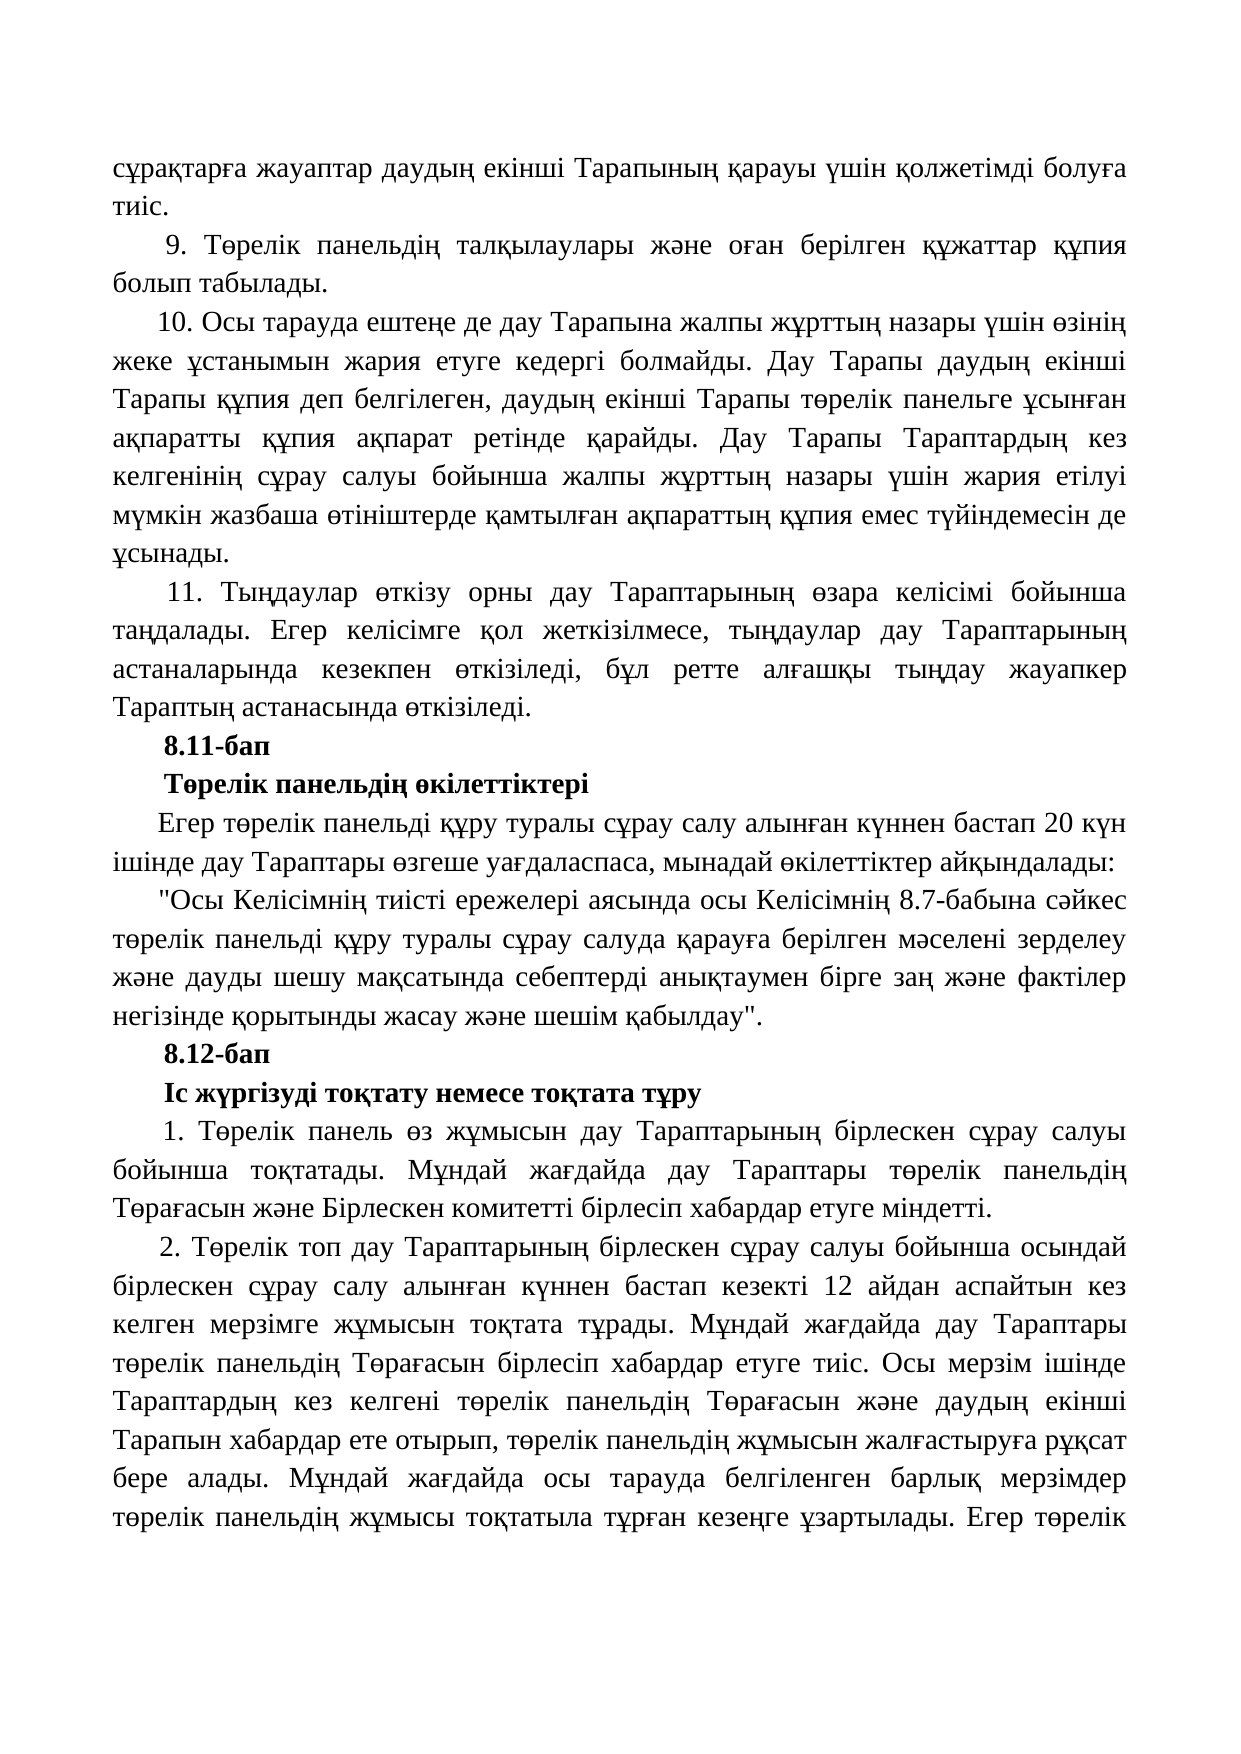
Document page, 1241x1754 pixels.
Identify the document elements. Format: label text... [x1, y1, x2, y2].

text Іс жүргізуді тоқтату немесе тоқтата тұру [112, 1075, 1128, 1108]
text "Осы Келісімнің тиісті ережелері аясында осы Келісімнің 8.7-бабына сәйкес төрелік панельді құру туралы сұрау салуда қарауға берілген мәселені зерделеу және дауды шешу мақсатында себептерді анықтаумен бірге заң және фактілер негізінде қорытынды жасау және шешім қабылдау". [112, 882, 1128, 1031]
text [112, 1229, 1128, 1532]
text 8.12-бап [112, 1036, 1128, 1070]
text 8.11-бап [112, 728, 1128, 762]
text 11. Тыңдаулар өткізу орны дау Тараптарының өзара келісімі бойынша таңдалады. Егер келісімге қол жеткізілмесе, тыңдаулар дау Тараптарының астаналарында кезекпен өткізіледі, бұл ретте алғашқы тыңдау жауапкер Тараптың астанасында өткізіледі. [112, 574, 1128, 723]
text 1. Төрелік панель өз жұмысын дау Тараптарының бірлескен сұрау салуы бойынша тоқтатады. Мұндай жағдайда дау Тараптары төрелік панельдің Төрағасын және Бірлескен комитетті бірлесіп хабардар етуге міндетті. [112, 1113, 1128, 1224]
text Төрелік панельдің өкілеттіктері [112, 767, 1128, 800]
text 9. Төрелік панельдің талқылаулары және оған берілген құжаттар құпия болып табылады. [112, 227, 1128, 299]
text 10. Осы тарауда ештеңе де дау Тарапына жалпы жұрттың назары үшін өзінің жеке ұстанымын жария етуге кедергі болмайды. Дау Тарапы даудың екінші Тарапы құпия деп белгілеген, даудың екінші Тарапы төрелік панельге ұсынған ақпаратты құпия ақпарат ретінде қарайды. Дау Тарапы Тараптардың кез келгенінің сұрау салуы бойынша жалпы жұрттың назары үшін жария етілуі мүмкін жазбаша өтініштерде қамтылған ақпараттың құпия емес түйіндемесін де ұсынады. [112, 304, 1128, 569]
text Егер төрелік панельді құру туралы сұрау салу алынған күннен бастап 20 күн ішінде дау Тараптары өзгеше уағдаласпаса, мынадай өкілеттіктер айқындалады: [112, 805, 1128, 877]
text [112, 150, 1128, 222]
